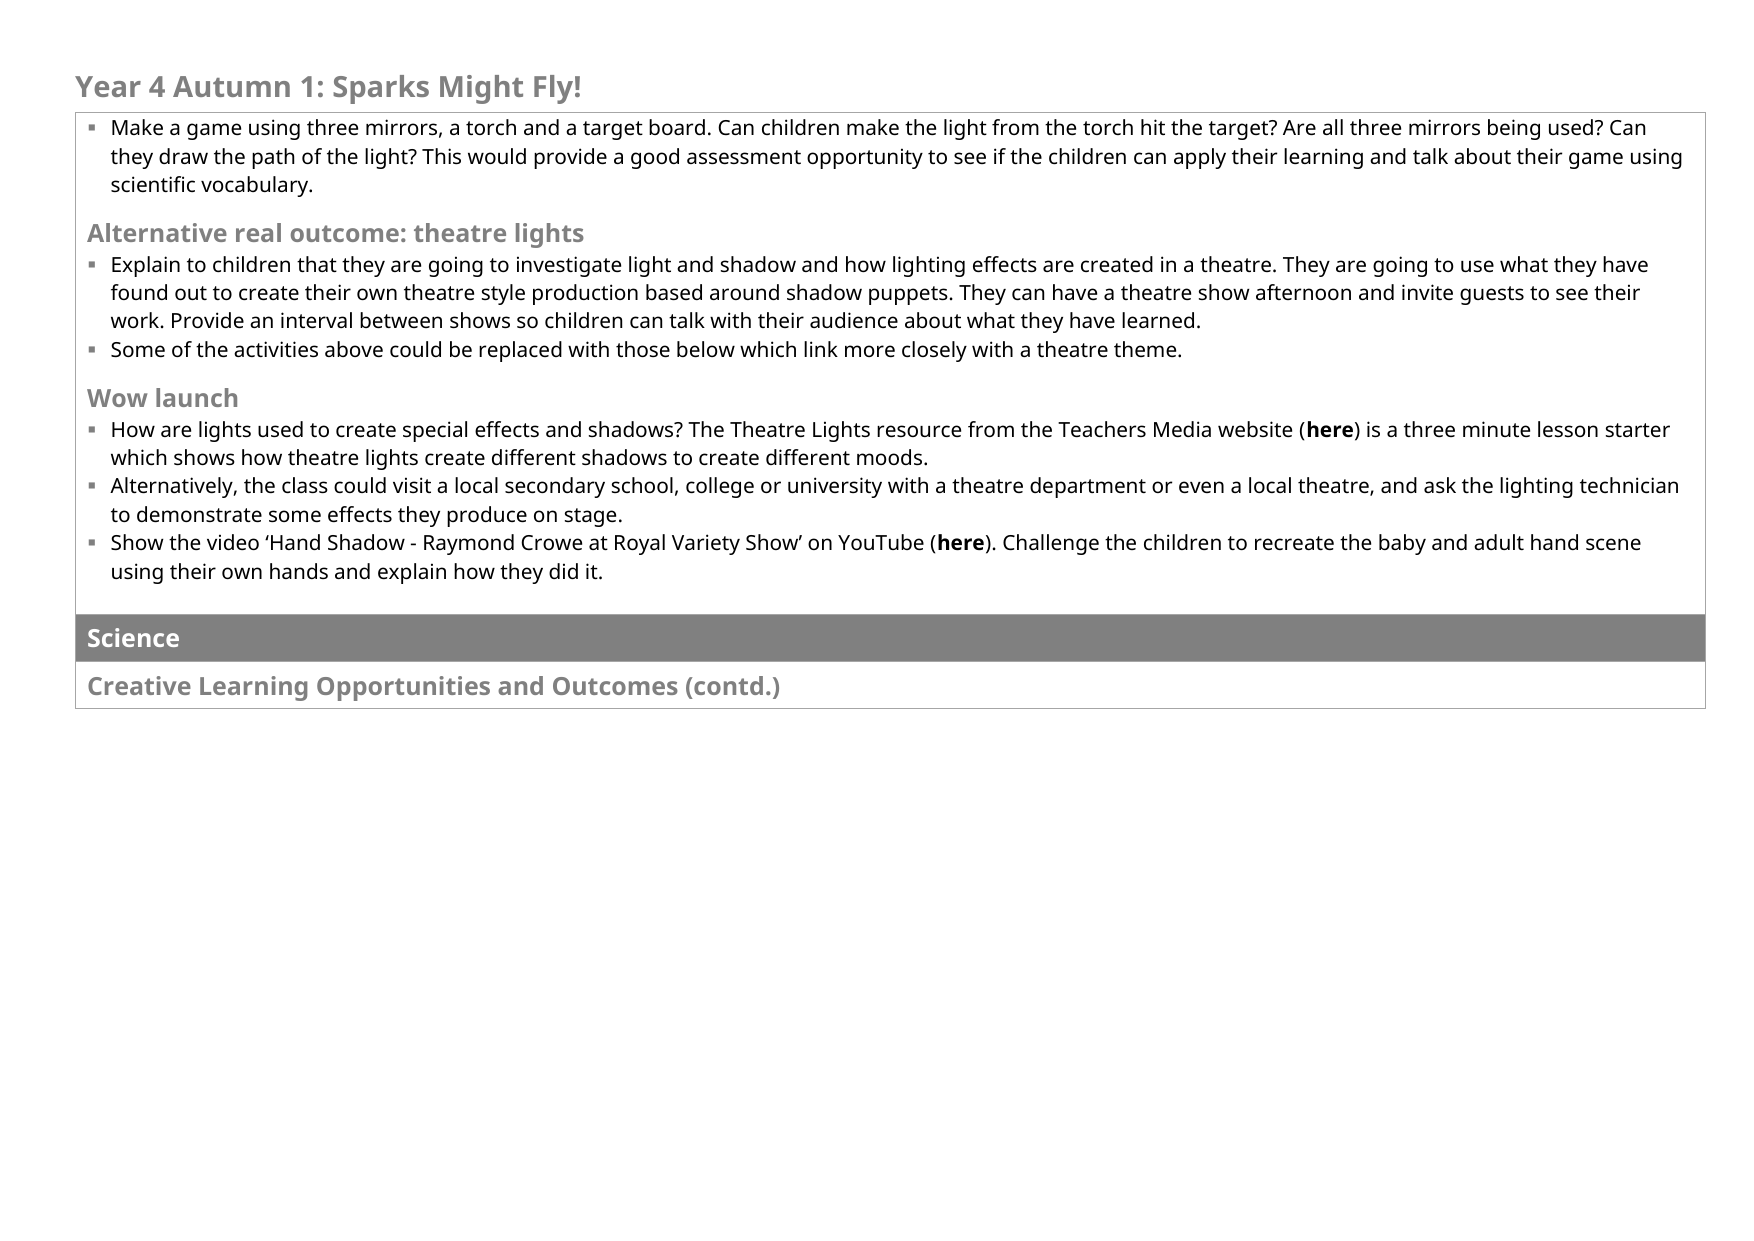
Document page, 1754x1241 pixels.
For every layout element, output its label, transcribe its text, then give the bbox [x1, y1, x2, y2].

table_cell Science [76, 615, 1705, 661]
table_cell Creative Learning Opportunities and Outcomes (contd.) [76, 662, 1705, 708]
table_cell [76, 113, 1705, 614]
